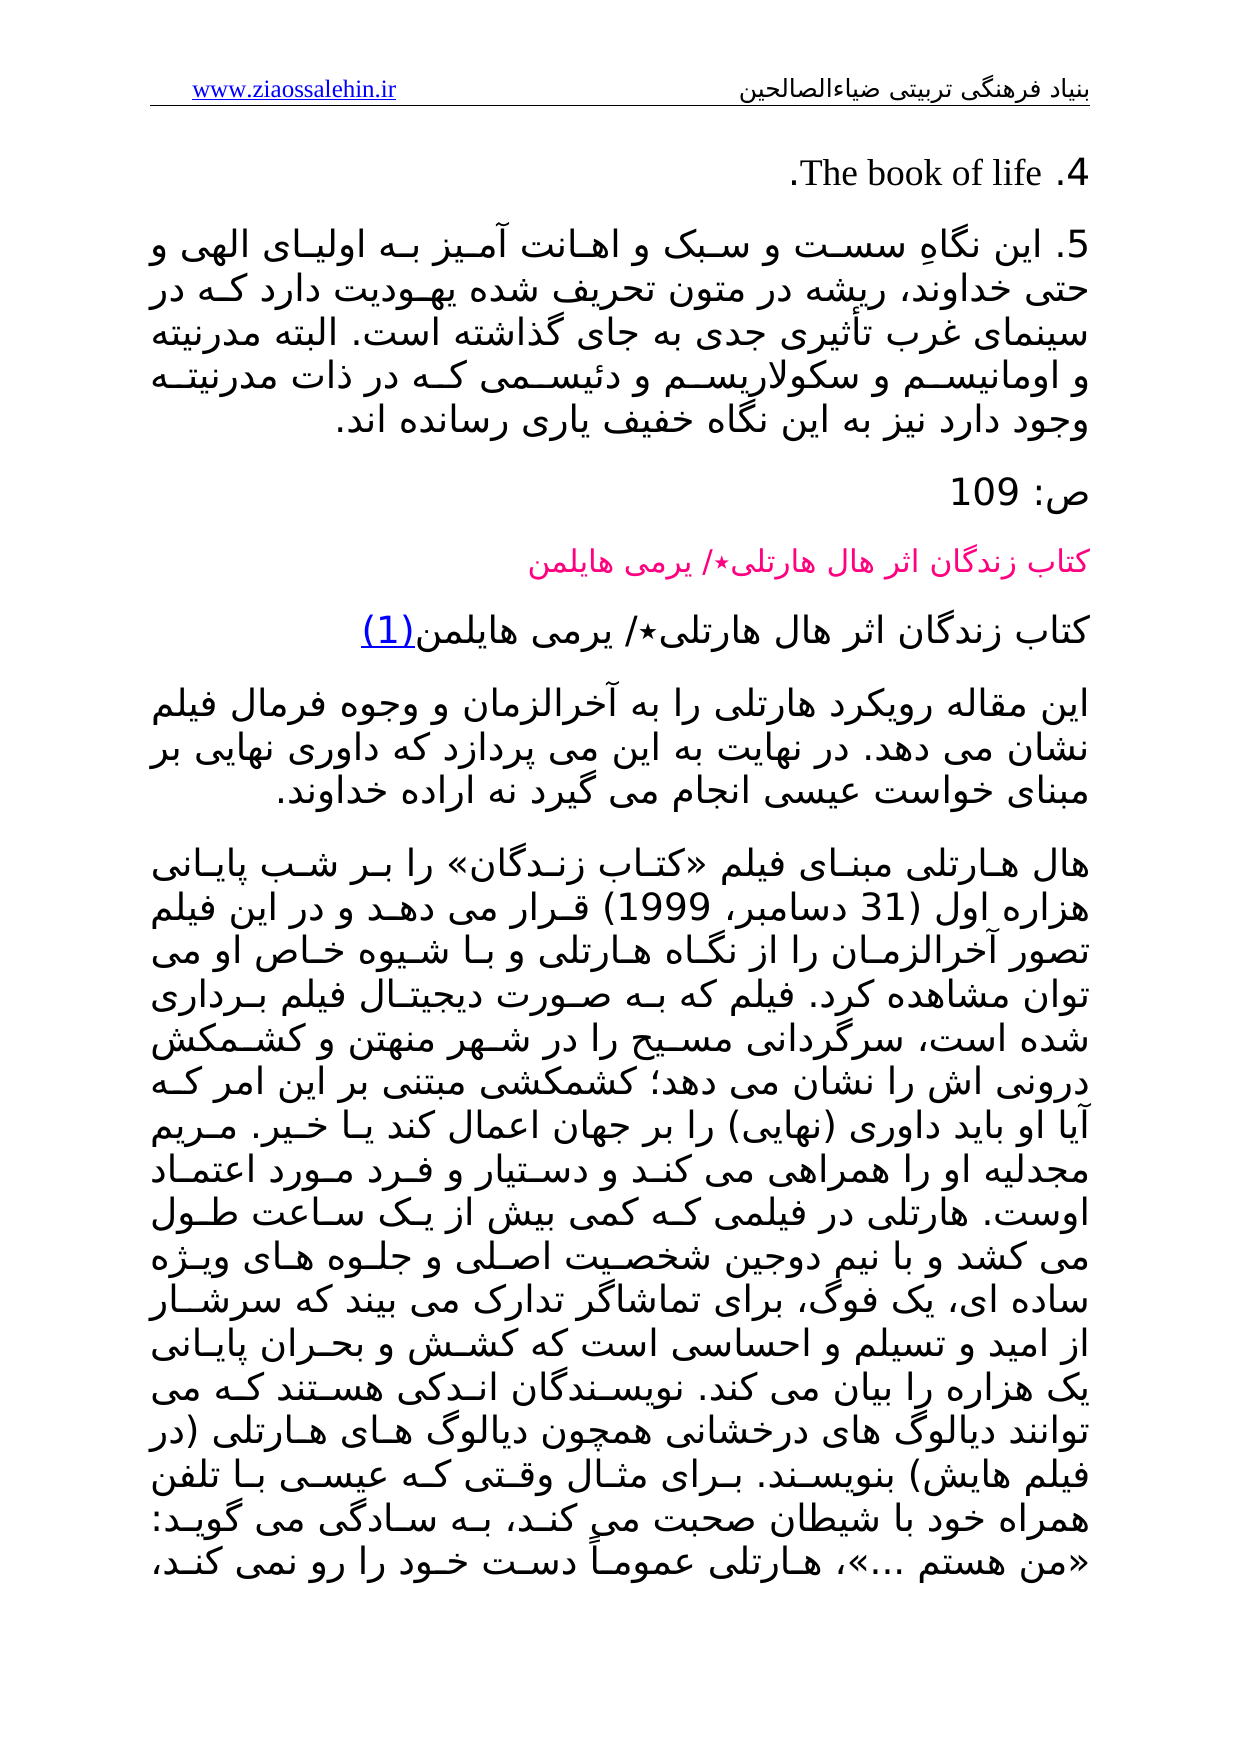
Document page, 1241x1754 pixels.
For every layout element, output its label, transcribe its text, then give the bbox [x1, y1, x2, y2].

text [150, 842, 1090, 1584]
text 4. The book of life. [150, 150, 1090, 194]
text ص: 109 [150, 470, 1090, 514]
text این مقاله رویکرد هارتلی را به آخرالزمان و وجوه فرمال فیلم نشان می دهد. در نهایت به این می پردازد که داوری نهایی بر مبنای خواست عیسی انجام می گیرد نه اراده خداوند. [150, 682, 1090, 812]
text 5. این نگاهِ سست و سبک و اهانت آمیز به اولیای الهی و حتی خداوند، ریشه در متون تحریف شده یهودیت دارد که در سینمای غرب تأثیری جدی به جای گذاشته است. البته مدرنیته و اومانیسم و سکولاریسم و دئیسمی که در ذات مدرنیته وجود دارد نیز به این نگاه خفیف یاری رسانده اند. [150, 223, 1090, 441]
text کتاب زندگان اثر هال هارتلی٭/ یرمی هایلمن(1) [150, 609, 1090, 652]
subtitle کتاب زندگان اثر هال هارتلی٭/ یرمی هایلمن [150, 543, 1090, 579]
